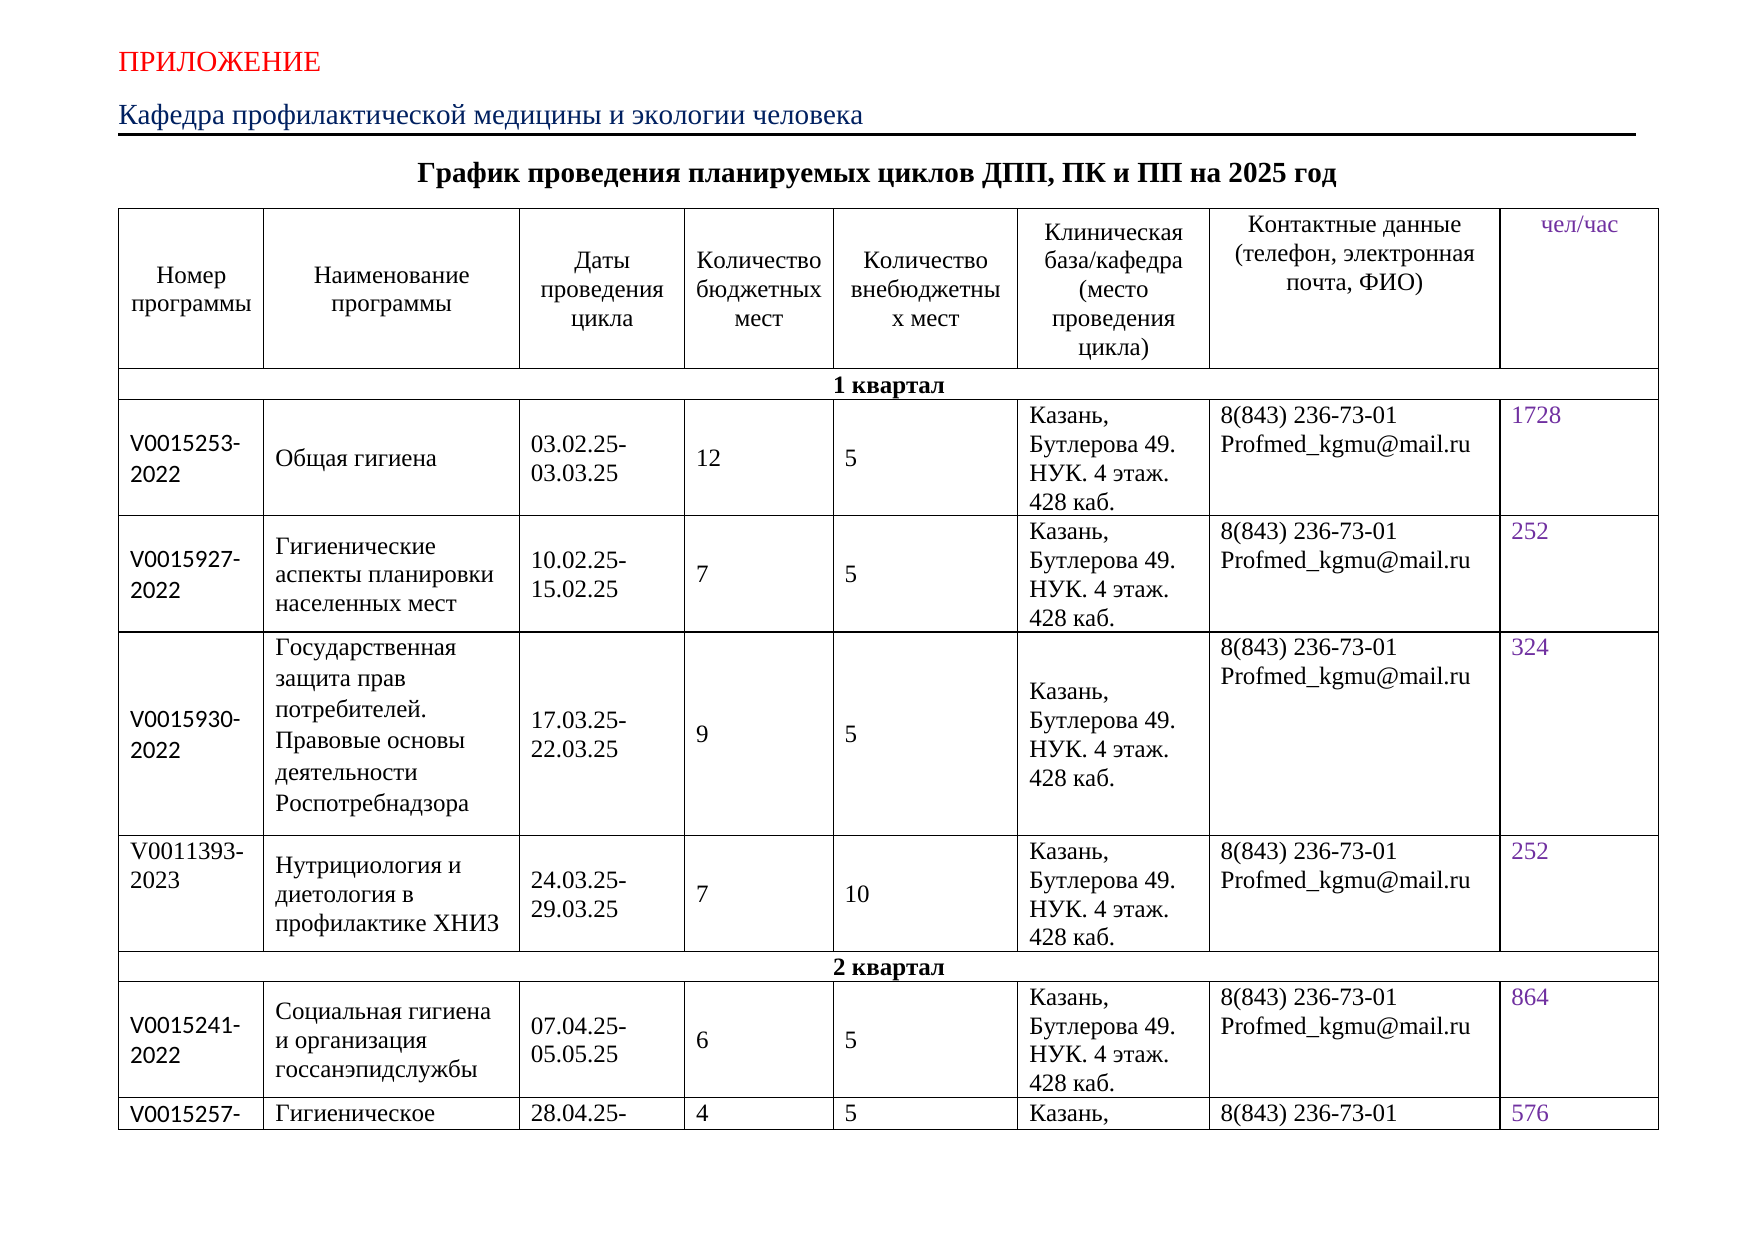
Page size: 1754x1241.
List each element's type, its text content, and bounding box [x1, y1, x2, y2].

table_cell 252 [1501, 516, 1658, 631]
table_header Номер программы [119, 209, 263, 368]
text Кафедра профилактической медицины и экологии человека [118, 97, 1636, 133]
table_cell 5 [834, 516, 1017, 631]
table_cell 03.02.25-03.03.25 [520, 400, 684, 515]
table_cell 8(843) 236-73-01 Profmed_kgmu@mail.ru [1210, 633, 1499, 835]
table_cell 4 [685, 1098, 833, 1129]
table_cell V0011393-2023 [119, 836, 263, 951]
table_cell 12 [685, 400, 833, 515]
table_cell V0015241-2022 [119, 982, 263, 1097]
table_cell Социальная гигиена и организация госсанэпидслужбы [264, 982, 519, 1097]
table_cell 5 [834, 633, 1017, 835]
table_cell 10.02.25-15.02.25 [520, 516, 684, 631]
table_cell 864 [1501, 982, 1658, 1097]
table_cell Казань, Бутлерова 49. НУК. 4 этаж. 428 каб. [1018, 516, 1209, 631]
table_cell Казань, Бутлерова 49. НУК. 4 этаж. 428 каб. [1018, 836, 1209, 951]
text График проведения планируемых циклов ДПП, ПК и ПП на 2025 год [118, 155, 1636, 189]
table_cell 1 квартал [119, 369, 1658, 399]
table_cell V0015927-2022 [119, 516, 263, 631]
table_cell V0015930-2022 [119, 633, 263, 835]
table_cell 9 [685, 633, 833, 835]
table_header Количество бюджетных мест [685, 209, 833, 368]
table_cell 28.04.25-30.05.25 [520, 1098, 684, 1129]
table_cell 1728 [1501, 400, 1658, 515]
table_cell 7 [685, 516, 833, 631]
table_cell V0015253-2022 [119, 400, 263, 515]
table_cell 7 [685, 836, 833, 951]
table_header Даты проведения цикла [520, 209, 684, 368]
table_cell 5 [834, 982, 1017, 1097]
table_header Наименование программы [264, 209, 519, 368]
table_header Контактные данные (телефон, электронная почта, ФИО) [1210, 209, 1499, 368]
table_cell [1210, 1098, 1499, 1129]
table_header чел/час [1501, 209, 1658, 368]
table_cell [1018, 1098, 1209, 1129]
table_cell Общая гигиена [264, 400, 519, 515]
text ПРИЛОЖЕНИЕ [118, 44, 1636, 78]
table_cell 10 [834, 836, 1017, 951]
table_header Клиническая база/кафедра (место проведения цикла) [1018, 209, 1209, 368]
table_cell 8(843) 236-73-01 Profmed_kgmu@mail.ru [1210, 982, 1499, 1097]
table_cell 6 [685, 982, 833, 1097]
table_cell Казань, Бутлерова 49. НУК. 4 этаж. 428 каб. [1018, 633, 1209, 835]
table_cell 8(843) 236-73-01 Profmed_kgmu@mail.ru [1210, 400, 1499, 515]
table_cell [264, 1098, 519, 1129]
table_header Количество внебюджетных мест [834, 209, 1017, 368]
table_cell Гигиенические аспекты планировки населенных мест [264, 516, 519, 631]
table_cell 24.03.25-29.03.25 [520, 836, 684, 951]
table_cell 576 [1501, 1098, 1658, 1129]
table_cell 8(843) 236-73-01 Profmed_kgmu@mail.ru [1210, 516, 1499, 631]
table_cell Нутрициология и диетология в профилактике ХНИЗ [264, 836, 519, 951]
table_cell 2 квартал [119, 952, 1658, 981]
table_cell 07.04.25-05.05.25 [520, 982, 684, 1097]
table_cell Государственная защита прав потребителей. Правовые основы деятельности Роспотребнадзора [264, 633, 519, 835]
table_cell 8(843) 236-73-01 Profmed_kgmu@mail.ru [1210, 836, 1499, 951]
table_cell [1018, 982, 1209, 1097]
table_cell Казань, Бутлерова 49. НУК. 4 этаж. 428 каб. [1018, 400, 1209, 515]
table_cell V0015257-2022 [119, 1098, 263, 1129]
table_cell 324 [1501, 633, 1658, 835]
table_cell 5 [834, 400, 1017, 515]
table_cell 17.03.25-22.03.25 [520, 633, 684, 835]
table_cell 252 [1501, 836, 1658, 951]
table_cell 5 [834, 1098, 1017, 1129]
